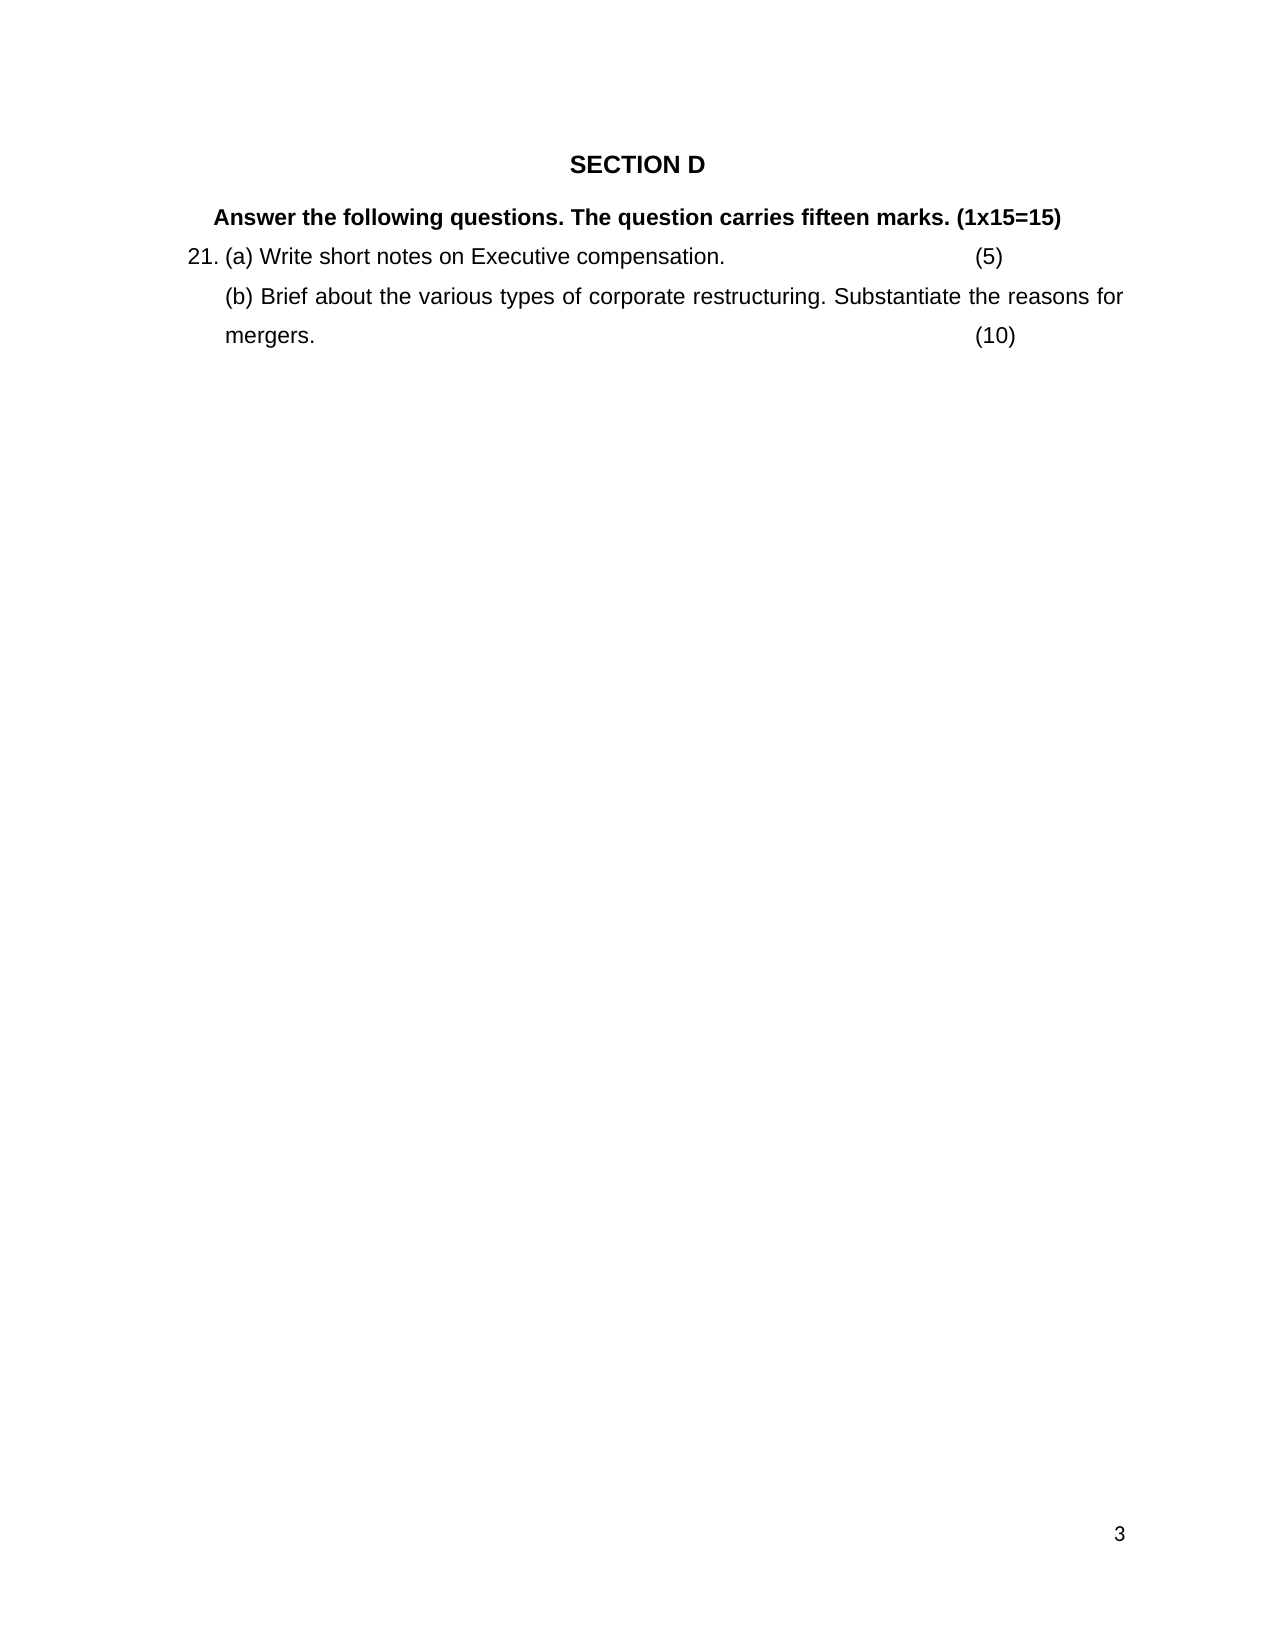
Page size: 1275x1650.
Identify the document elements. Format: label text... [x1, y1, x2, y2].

text SECTION D [150, 150, 1125, 179]
list (a) Write short notes on Executive compensation. (5) [187, 243, 1125, 270]
list Answer the following questions. The question carries fifteen marks. (1x15=15) [150, 204, 1125, 230]
list (b) Brief about the various types of corporate restructuring. Substantiate the reasons for mergers. (10) [225, 283, 1125, 349]
